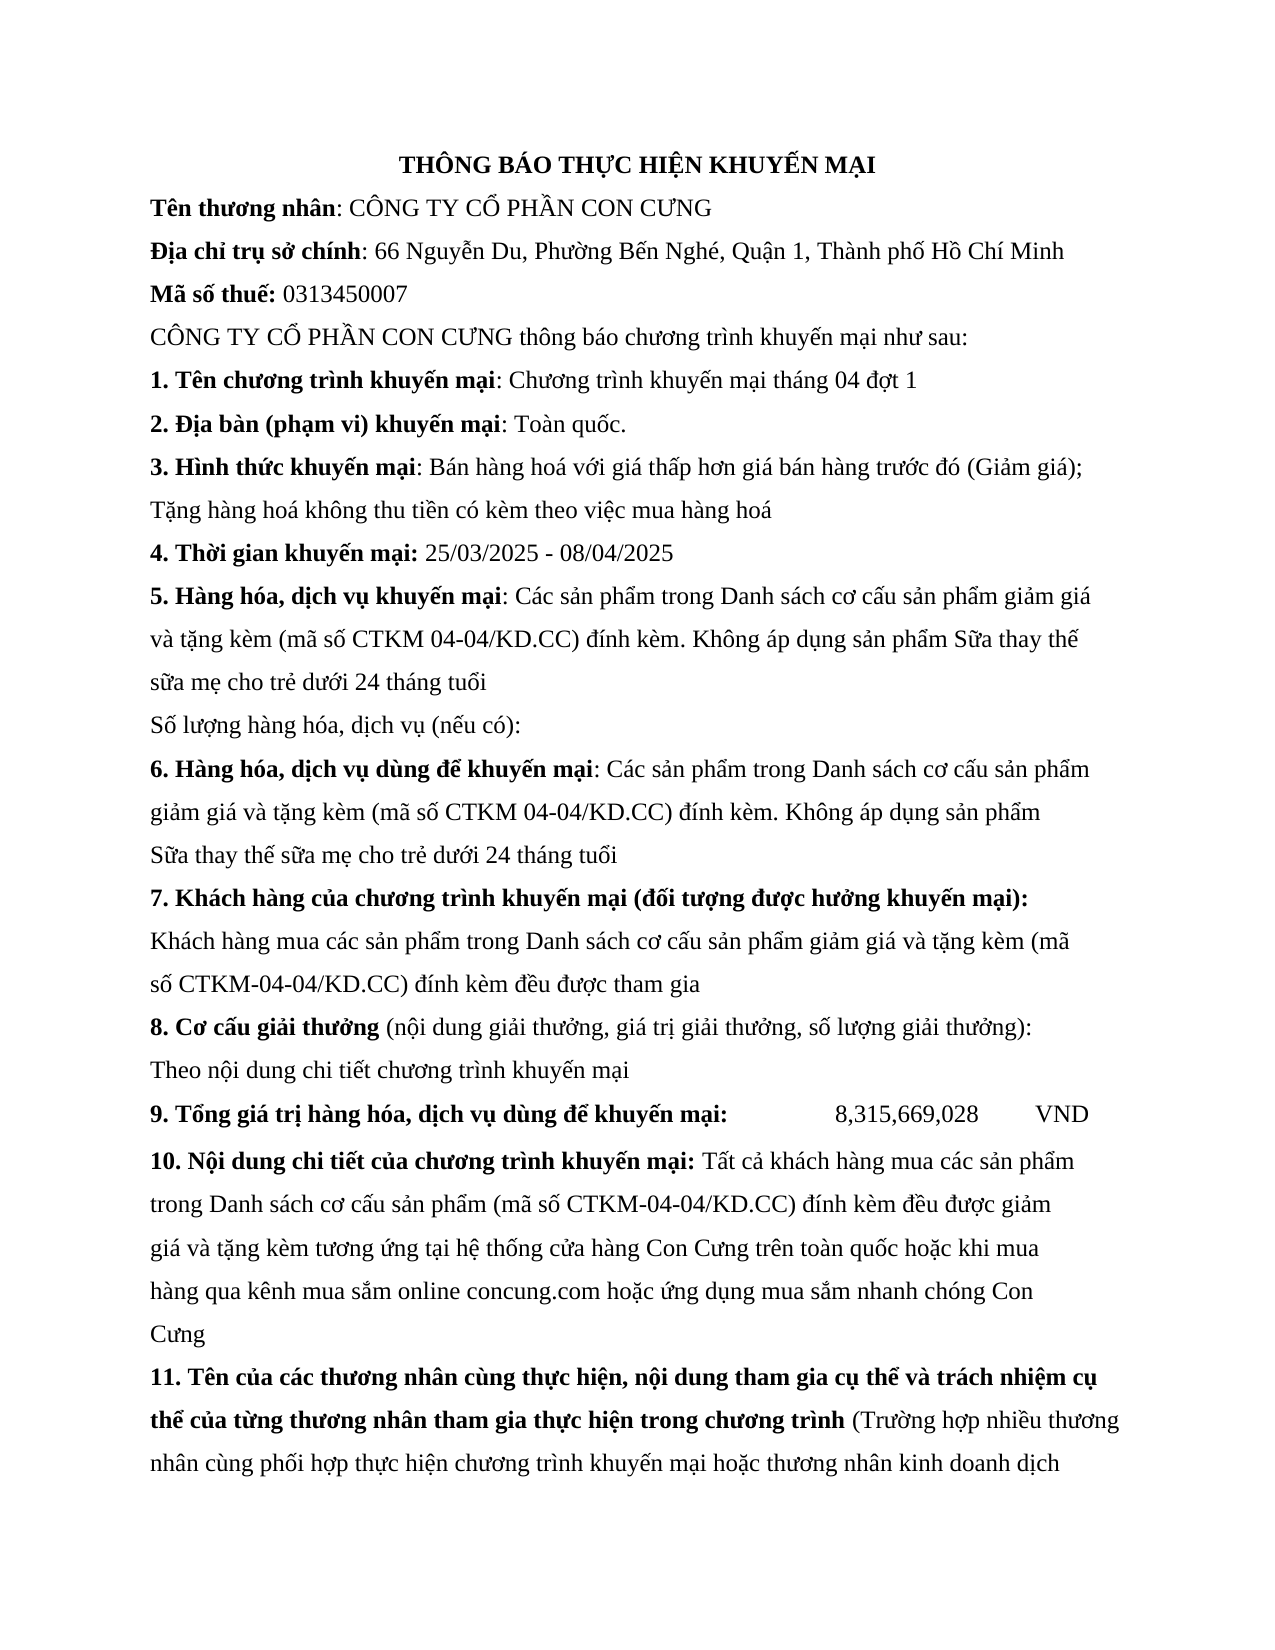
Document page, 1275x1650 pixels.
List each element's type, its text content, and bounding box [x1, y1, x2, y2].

text 3. Hình thức khuyến mại: Bán hàng hoá với giá thấp hơn giá bán hàng trước đó (Giảm giá); [150, 452, 1125, 481]
text 8. Cơ cấu giải thưởng (nội dung giải thưởng, giá trị giải thưởng, số lượng giải thưởng): [150, 1012, 1125, 1041]
text Tên thương nhân: CÔNG TY CỔ PHẦN CON CƯNG [150, 193, 1125, 222]
text CÔNG TY CỔ PHẦN CON CƯNG thông báo chương trình khuyến mại như sau: [150, 322, 1125, 351]
text THÔNG BÁO THỰC HIỆN KHUYẾN MẠI [150, 150, 1125, 179]
text số CTKM-04-04/KD.CC) đính kèm đều được tham gia [150, 969, 1125, 998]
text 11. Tên của các thương nhân cùng thực hiện, nội dung tham gia cụ thể và trách nhiệm cụ thể của từng thương nhân tham gia thực hiện trong chương trình (Trường hợp nhiều thương [150, 1362, 1125, 1434]
text 2. Địa bàn (phạm vi) khuyến mại: Toàn quốc. [150, 409, 1125, 437]
text Theo nội dung chi tiết chương trình khuyến mại [150, 1056, 1125, 1084]
text hàng qua kênh mua sắm online concung.com hoặc ứng dụng mua sắm nhanh chóng Con [150, 1276, 1125, 1304]
text 5. Hàng hóa, dịch vụ khuyến mại: Các sản phẩm trong Danh sách cơ cấu sản phẩm giảm giá [150, 581, 1125, 610]
text sữa mẹ cho trẻ dưới 24 tháng tuổi [150, 667, 1125, 696]
text giá và tặng kèm tương ứng tại hệ thống cửa hàng Con Cưng trên toàn quốc hoặc khi mua [150, 1233, 1125, 1261]
text giảm giá và tặng kèm (mã số CTKM 04-04/KD.CC) đính kèm. Không áp dụng sản phẩm [150, 797, 1125, 826]
text và tặng kèm (mã số CTKM 04-04/KD.CC) đính kèm. Không áp dụng sản phẩm Sữa thay thế [150, 624, 1125, 653]
text nhân cùng phối hợp thực hiện chương trình khuyến mại hoặc thương nhân kinh doanh dịch [150, 1448, 1125, 1477]
text Số lượng hàng hóa, dịch vụ (nếu có): [150, 711, 1125, 739]
text Mã số thuế: 0313450007 [150, 279, 1125, 308]
text 9. Tổng giá trị hàng hóa, dịch vụ dùng để khuyến mại: 8,315,669,028 VND [150, 1099, 1125, 1127]
text Địa chỉ trụ sở chính: 66 Nguyễn Du, Phường Bến Nghé, Quận 1, Thành phố Hồ Chí Minh [150, 236, 1125, 265]
text Khách hàng mua các sản phẩm trong Danh sách cơ cấu sản phẩm giảm giá và tặng kèm (mã [150, 926, 1125, 955]
text 4. Thời gian khuyến mại: 25/03/2025 - 08/04/2025 [150, 538, 1125, 567]
text 7. Khách hàng của chương trình khuyến mại (đối tượng được hưởng khuyến mại): [150, 883, 1125, 912]
text 6. Hàng hóa, dịch vụ dùng để khuyến mại: Các sản phẩm trong Danh sách cơ cấu sản phẩm [150, 754, 1125, 782]
text 1. Tên chương trình khuyến mại: Chương trình khuyến mại tháng 04 đợt 1 [150, 366, 1125, 394]
text Tặng hàng hoá không thu tiền có kèm theo việc mua hàng hoá [150, 495, 1125, 524]
text Cưng [150, 1319, 1125, 1348]
text 10. Nội dung chi tiết của chương trình khuyến mại: Tất cả khách hàng mua các sản phẩm [150, 1146, 1125, 1175]
text trong Danh sách cơ cấu sản phẩm (mã số CTKM-04-04/KD.CC) đính kèm đều được giảm [150, 1189, 1125, 1218]
text Sữa thay thế sữa mẹ cho trẻ dưới 24 tháng tuổi [150, 840, 1125, 869]
